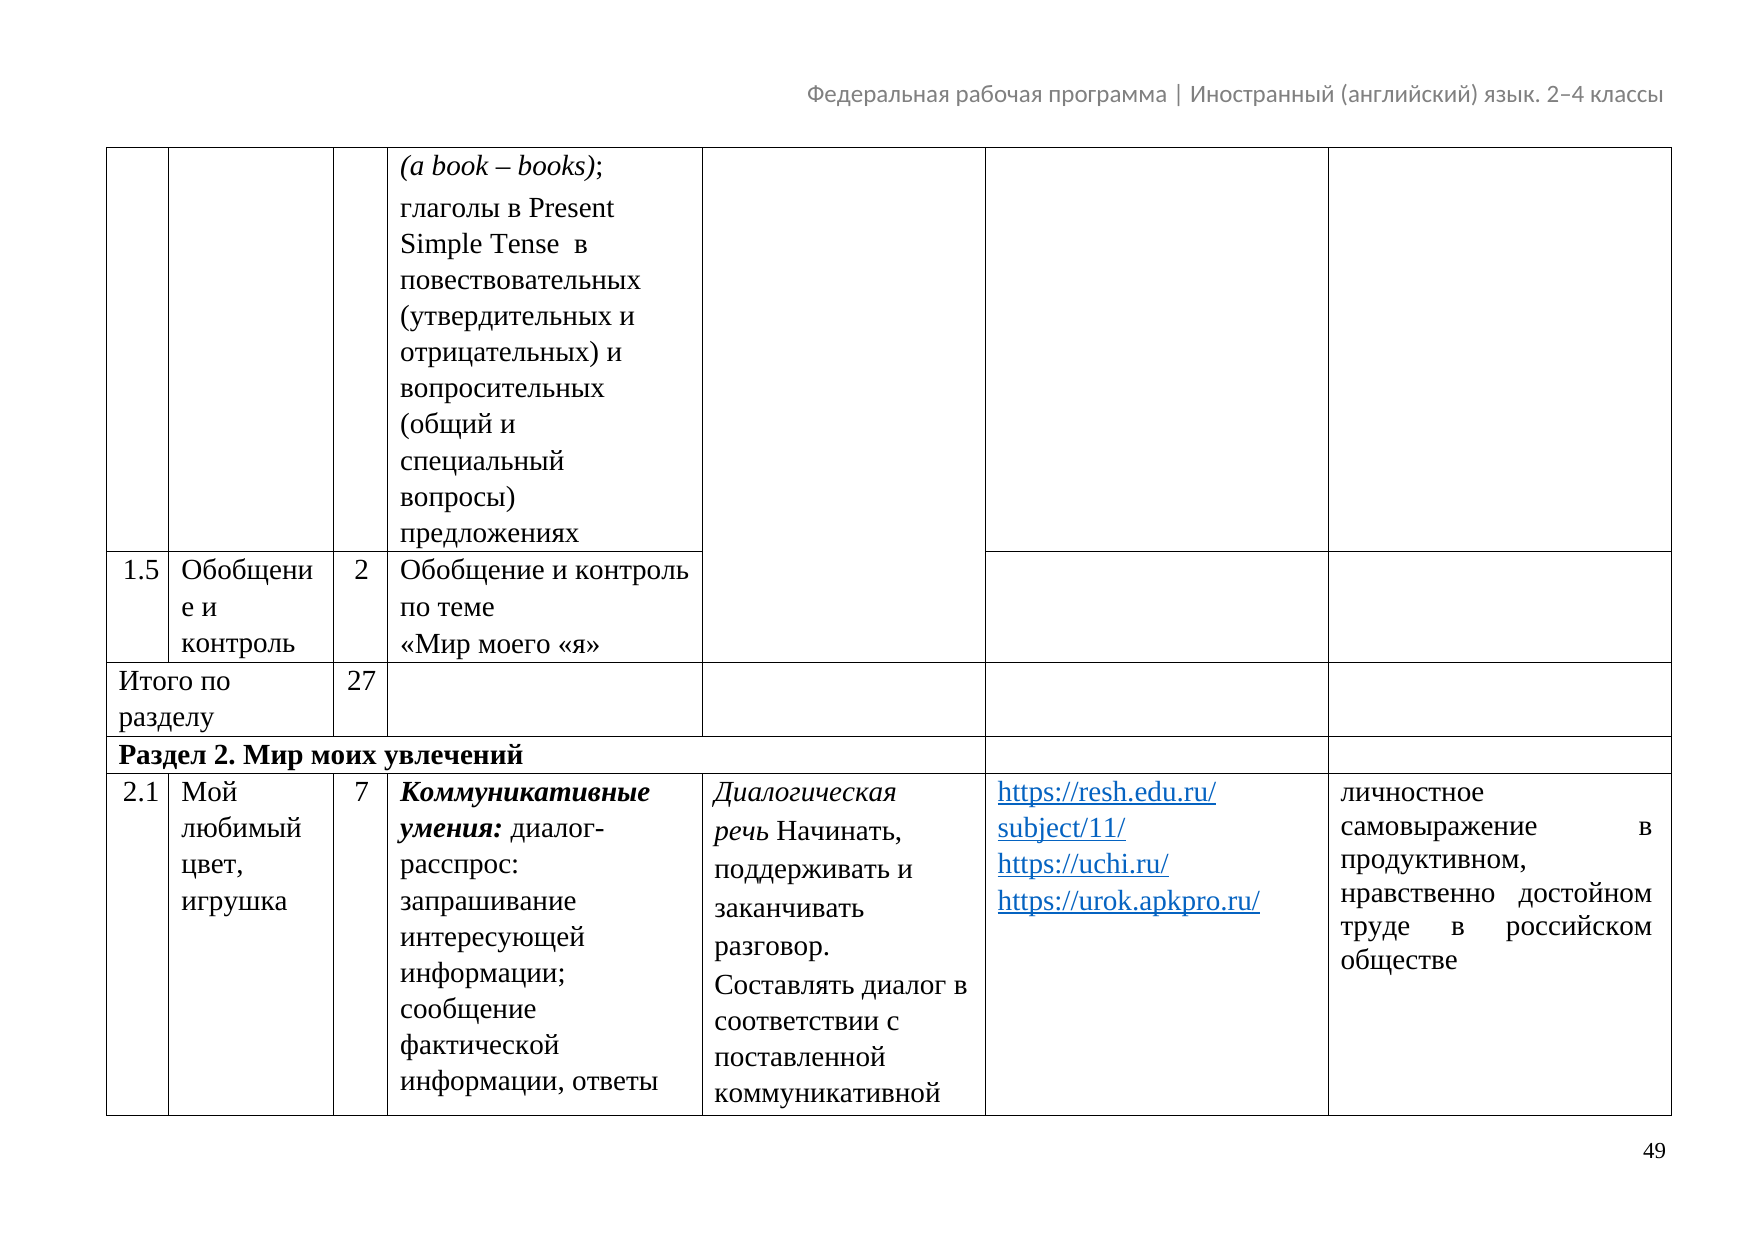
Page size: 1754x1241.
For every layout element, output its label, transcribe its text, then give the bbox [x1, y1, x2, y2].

table_cell 2 [334, 552, 387, 662]
table_cell [1329, 737, 1671, 773]
table_cell 2.1 [107, 774, 168, 1115]
table_header [703, 148, 985, 662]
table_cell [1329, 552, 1671, 662]
table_cell Итого по разделу [107, 663, 333, 736]
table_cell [986, 774, 1328, 1115]
table_header [107, 148, 168, 551]
table_cell Обобщение и контроль по теме «Мир моего «я» [388, 552, 702, 662]
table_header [388, 148, 702, 551]
table_header [169, 148, 333, 551]
table_cell [986, 552, 1328, 662]
table_cell 7 [334, 774, 387, 1115]
table_cell 1.5 [107, 552, 168, 662]
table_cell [388, 774, 702, 1115]
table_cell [703, 774, 985, 1115]
table_cell Раздел 2. Мир моих увлечений [107, 737, 985, 773]
table_header [986, 148, 1328, 551]
table_cell [986, 663, 1328, 736]
table_cell [986, 737, 1328, 773]
table_cell [388, 663, 702, 736]
table_header [334, 148, 387, 551]
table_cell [169, 774, 333, 1115]
table_header [1329, 148, 1671, 551]
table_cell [1329, 774, 1671, 1115]
table_cell [1329, 663, 1671, 736]
table_cell [703, 663, 985, 736]
table_cell 27 [334, 663, 387, 736]
table_cell Обобщение и контроль [169, 552, 333, 662]
